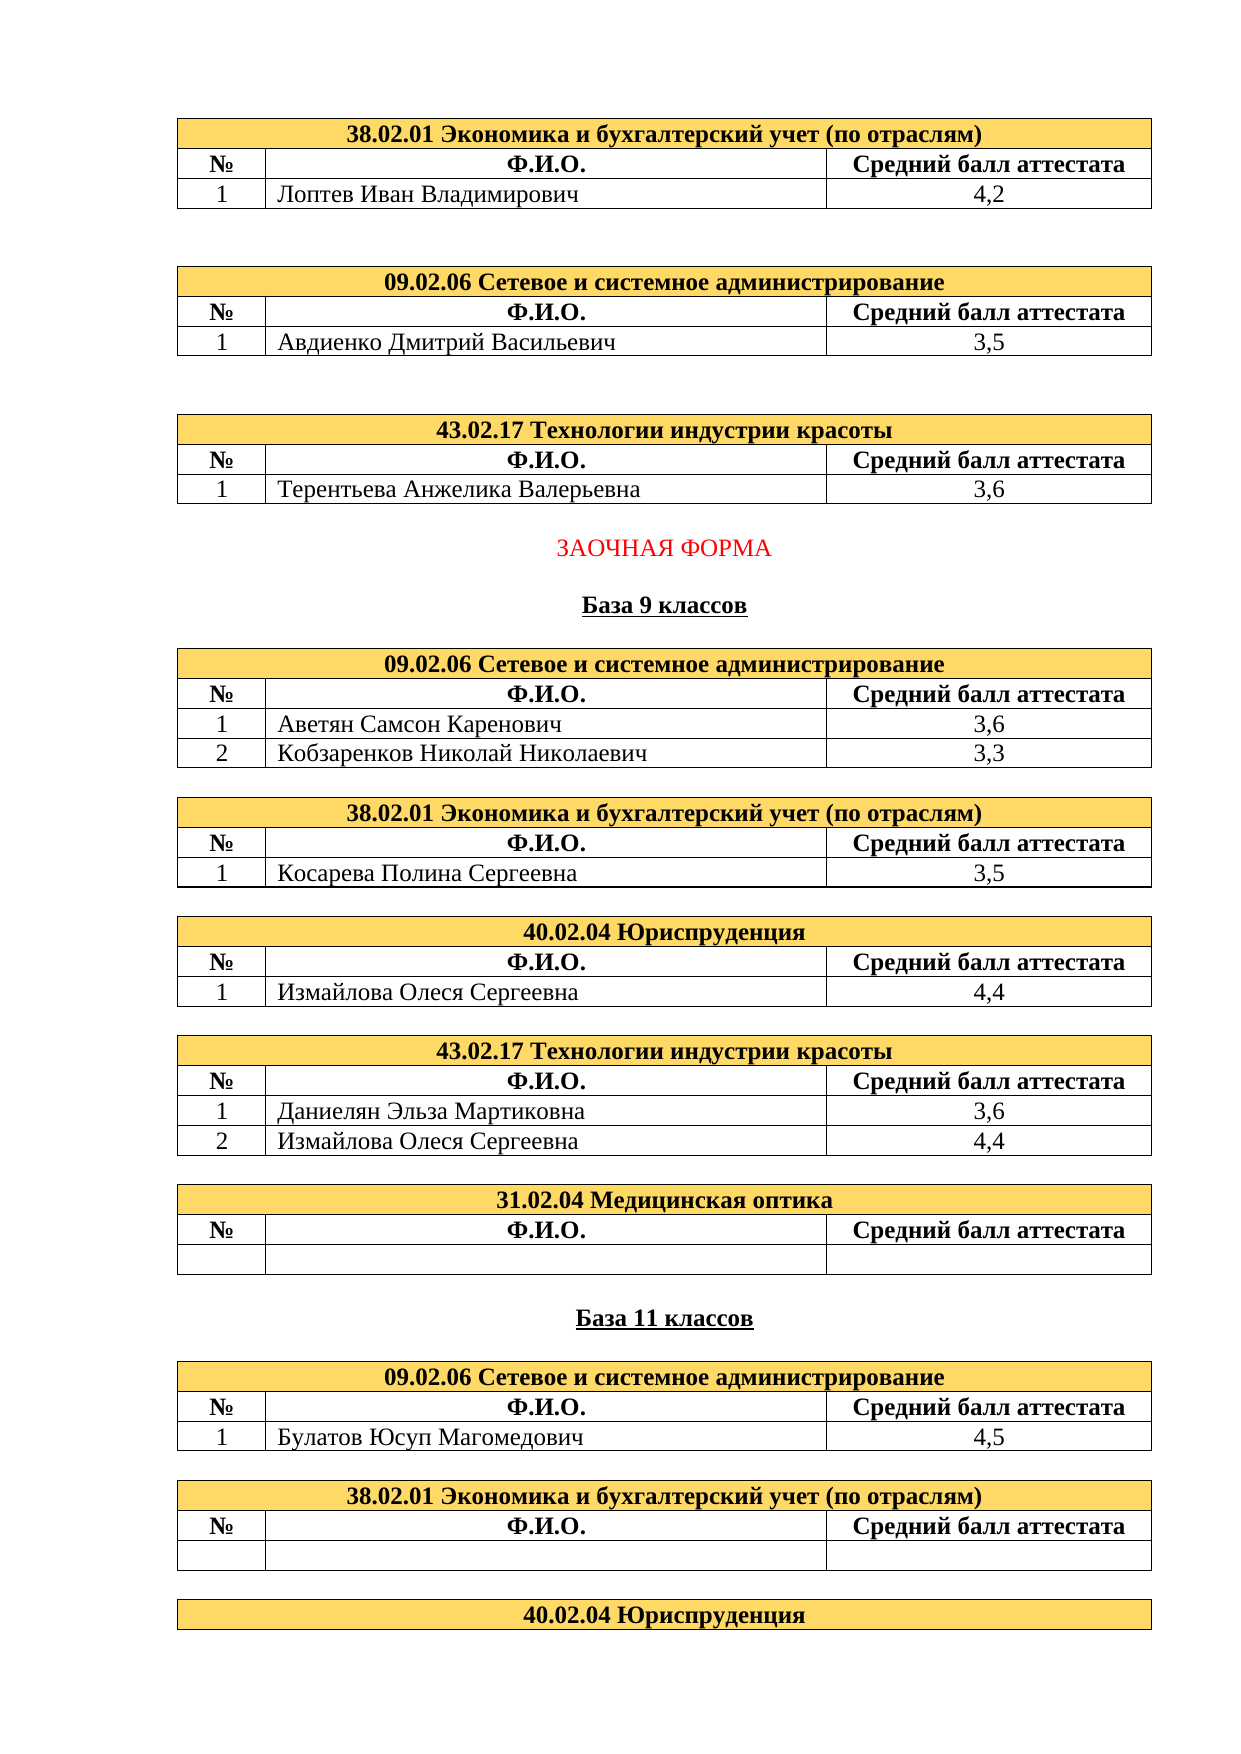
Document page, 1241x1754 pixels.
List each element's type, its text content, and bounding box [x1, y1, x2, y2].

table_cell 1 [178, 1096, 265, 1125]
table_cell 3,6 [827, 1096, 1151, 1125]
table_cell [827, 1245, 1151, 1274]
table_cell 3,3 [827, 739, 1151, 767]
table_cell Средний балл аттестата [827, 297, 1151, 326]
table_cell Даниелян Эльза Мартиковна [266, 1096, 826, 1125]
table_cell 1 [178, 709, 265, 737]
table_cell [178, 1541, 265, 1569]
table_cell № [178, 445, 265, 473]
table_cell Средний балл аттестата [827, 1392, 1151, 1421]
table_cell [266, 1245, 826, 1274]
table_cell 4,5 [827, 1422, 1151, 1450]
table_cell 1 [178, 475, 265, 503]
table_cell Аветян Самсон Каренович [266, 709, 826, 737]
table_cell № [178, 1511, 265, 1540]
table_cell № [178, 149, 265, 178]
table_cell Средний балл аттестата [827, 1511, 1151, 1540]
table_cell Ф.И.О. [266, 445, 826, 473]
text База 11 классов [177, 1303, 1152, 1332]
table_cell № [178, 1215, 265, 1244]
table_cell 3,5 [827, 327, 1151, 355]
table_cell [266, 1541, 826, 1569]
table_cell 3,6 [827, 709, 1151, 737]
table_cell Средний балл аттестата [827, 1066, 1151, 1095]
table_cell [827, 1541, 1151, 1569]
table_cell Средний балл аттестата [827, 679, 1151, 708]
table_cell 2 [178, 739, 265, 767]
table_cell Средний балл аттестата [827, 1215, 1151, 1244]
table_cell Измайлова Олеся Сергеевна [266, 1126, 826, 1154]
table_cell Средний балл аттестата [827, 445, 1151, 473]
table_cell Косарева Полина Сергеевна [266, 858, 826, 886]
table_cell Измайлова Олеся Сергеевна [266, 977, 826, 1006]
table_header 38.02.01 Экономика и бухгалтерский учет (по отраслям) [178, 1481, 1151, 1510]
table_header 09.02.06 Сетевое и системное администрирование [178, 267, 1151, 296]
table_cell 4,4 [827, 1126, 1151, 1154]
table_cell 3,6 [827, 475, 1151, 503]
table_cell Средний балл аттестата [827, 149, 1151, 178]
table_cell 4,4 [827, 977, 1151, 1006]
table_cell Лоптев Иван Владимирович [266, 179, 826, 207]
table_cell № [178, 828, 265, 857]
table_header 09.02.06 Сетевое и системное администрирование [178, 649, 1151, 678]
table_cell 1 [178, 327, 265, 355]
table_cell Булатов Юсуп Магомедович [266, 1422, 826, 1450]
table_header 43.02.17 Технологии индустрии красоты [178, 415, 1151, 444]
table_cell Ф.И.О. [266, 297, 826, 326]
table_header 31.02.04 Медицинская оптика [178, 1185, 1151, 1214]
table_cell 3,5 [827, 858, 1151, 886]
table_cell Ф.И.О. [266, 149, 826, 178]
table_cell № [178, 1066, 265, 1095]
table_cell Терентьева Анжелика Валерьевна [266, 475, 826, 503]
table_header 38.02.01 Экономика и бухгалтерский учет (по отраслям) [178, 119, 1151, 148]
text База 9 классов [177, 591, 1152, 619]
table_header 43.02.17 Технологии индустрии красоты [178, 1036, 1151, 1065]
table_header 09.02.06 Сетевое и системное администрирование [178, 1362, 1151, 1391]
table_cell 2 [178, 1126, 265, 1154]
table_cell № [178, 679, 265, 708]
table_cell 4,2 [827, 179, 1151, 207]
text ЗАОЧНАЯ ФОРМА [177, 533, 1152, 562]
table_cell Ф.И.О. [266, 1215, 826, 1244]
table_cell 1 [178, 977, 265, 1006]
table_cell Ф.И.О. [266, 947, 826, 976]
table_cell № [178, 1392, 265, 1421]
table_cell Ф.И.О. [266, 828, 826, 857]
table_cell Ф.И.О. [266, 1066, 826, 1095]
table_cell № [178, 297, 265, 326]
table_header 38.02.01 Экономика и бухгалтерский учет (по отраслям) [178, 798, 1151, 827]
table_cell Средний балл аттестата [827, 947, 1151, 976]
table_cell № [178, 947, 265, 976]
table_cell 1 [178, 1422, 265, 1450]
table_cell Ф.И.О. [266, 1511, 826, 1540]
table_cell 1 [178, 858, 265, 886]
table_cell Средний балл аттестата [827, 828, 1151, 857]
table_header 40.02.04 Юриспруденция [178, 1600, 1151, 1629]
table_cell Ф.И.О. [266, 679, 826, 708]
table_cell Кобзаренков Николай Николаевич [266, 739, 826, 767]
table_header 40.02.04 Юриспруденция [178, 917, 1151, 946]
table_cell Ф.И.О. [266, 1392, 826, 1421]
table_cell [178, 1245, 265, 1274]
table_cell Авдиенко Дмитрий Васильевич [266, 327, 826, 355]
table_cell 1 [178, 179, 265, 207]
